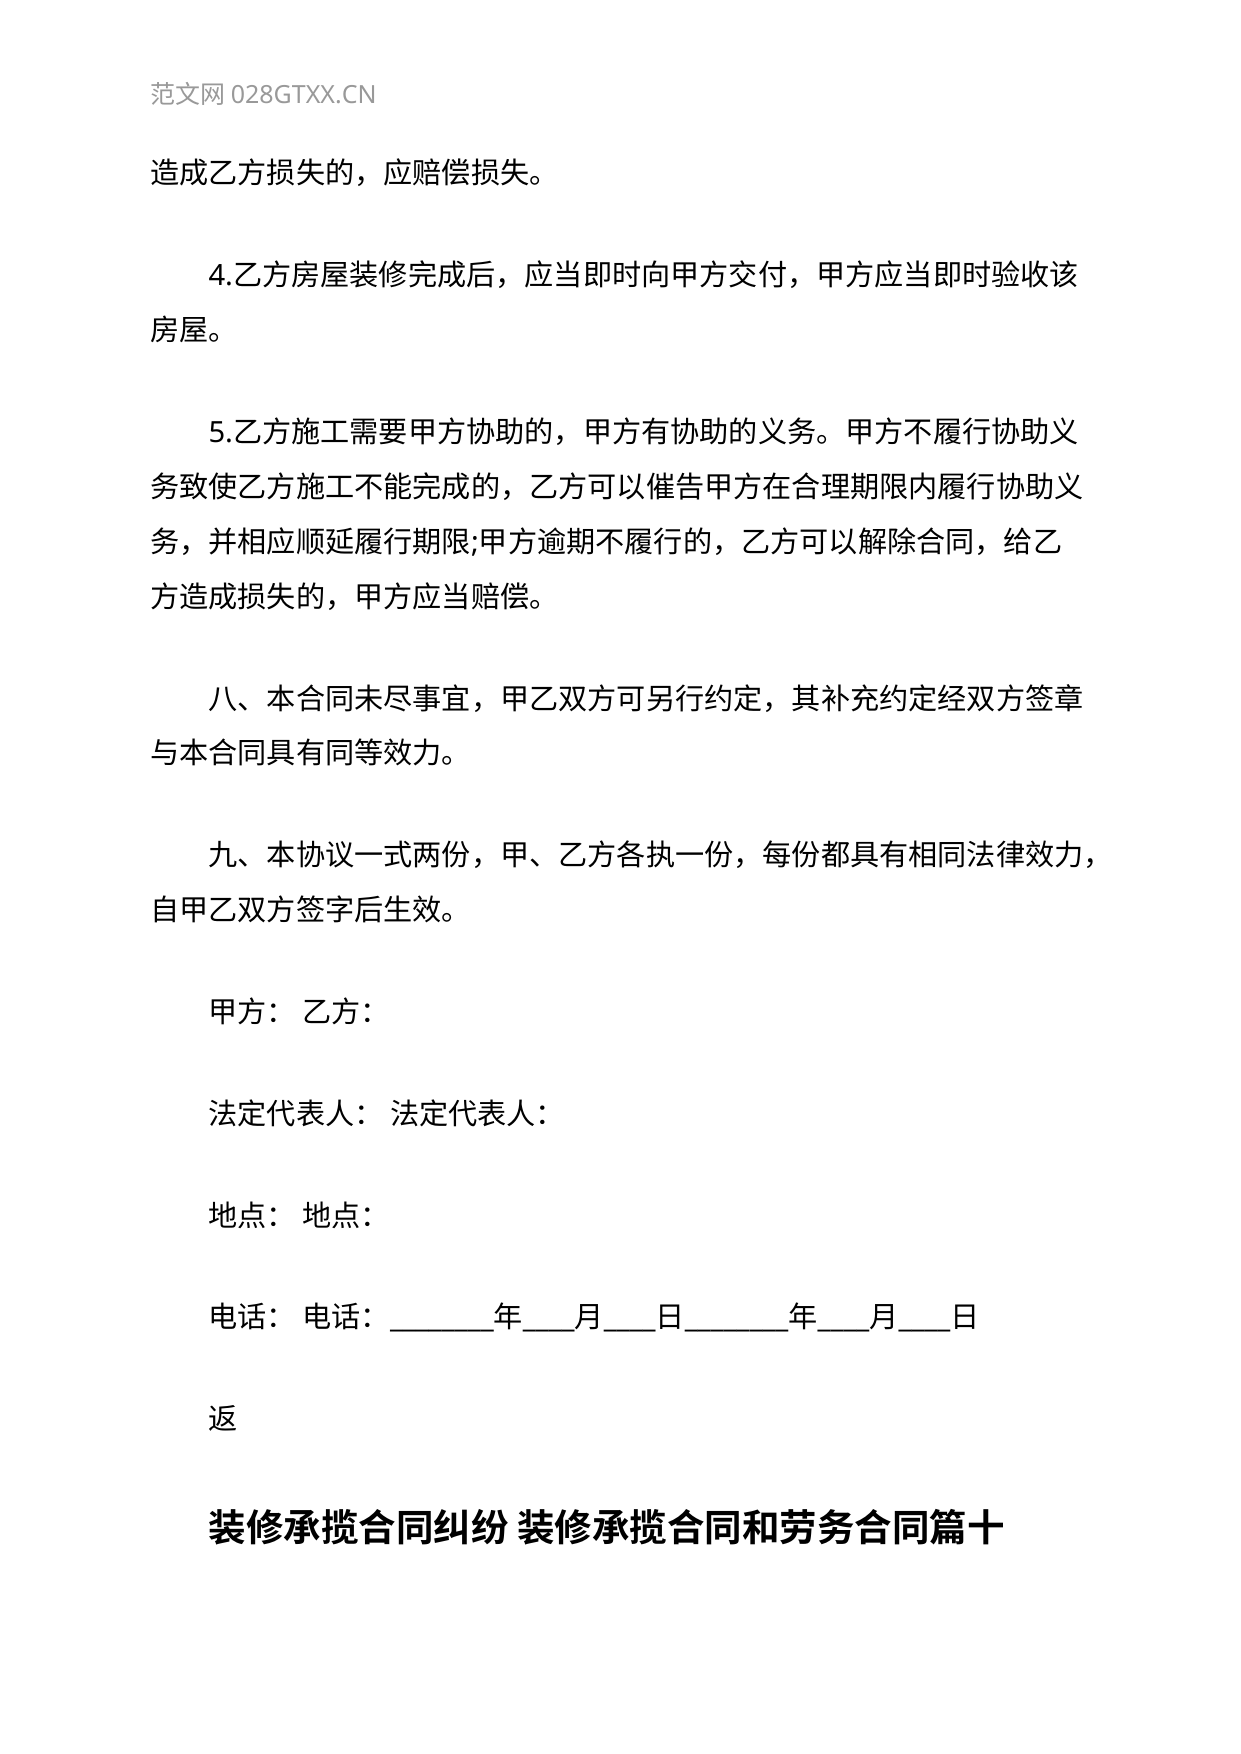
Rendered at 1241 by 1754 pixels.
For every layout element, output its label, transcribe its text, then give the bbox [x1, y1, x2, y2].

text 5.乙方施工需要甲方协助的，甲方有协助的义务。甲方不履行协助义务致使乙方施工不能完成的，乙方可以催告甲方在合理期限内履行协助义务，并相应顺延履行期限;甲方逾期不履行的，乙方可以解除合同，给乙方造成损失的，甲方应当赔偿。 [150, 408, 1090, 616]
text 八、本合同未尽事宜，甲乙双方可另行约定，其补充约定经双方签章与本合同具有同等效力。 [150, 675, 1090, 772]
text 九、本协议一式两份，甲、乙方各执一份，每份都具有相同法律效力，自甲乙双方签字后生效。 [150, 832, 1090, 929]
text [150, 150, 1090, 192]
text 地点： 地点： [150, 1192, 1090, 1234]
text 4.乙方房屋装修完成后，应当即时向甲方交付，甲方应当即时验收该房屋。 [150, 252, 1090, 349]
text 返 [150, 1396, 1090, 1438]
text 装修承揽合同纠纷 装修承揽合同和劳务合同篇十 [150, 1498, 1090, 1552]
text 法定代表人： 法定代表人： [150, 1090, 1090, 1133]
text 甲方： 乙方： [150, 988, 1090, 1031]
text 电话： 电话：________年____月____日________年____月____日 [150, 1294, 1090, 1336]
